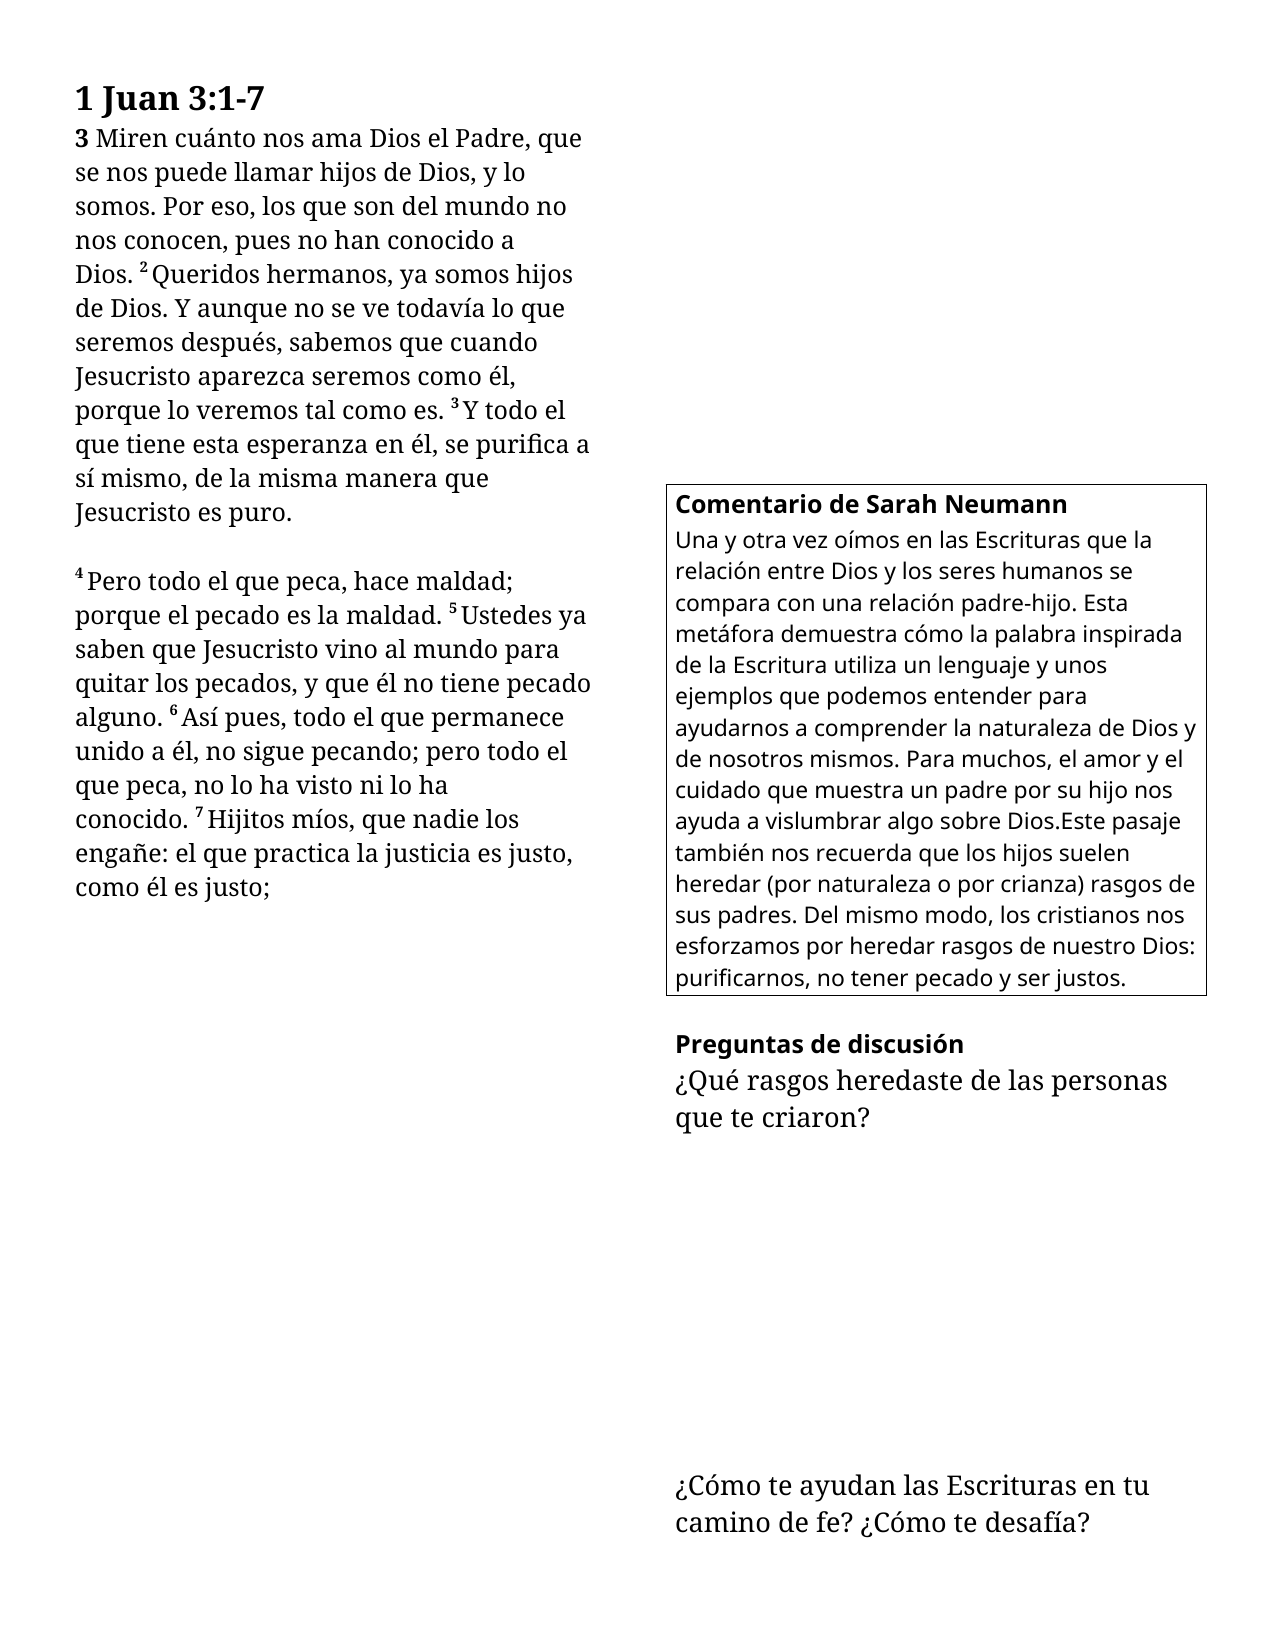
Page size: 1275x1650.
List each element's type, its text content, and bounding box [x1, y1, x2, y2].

text Comentario de Sarah Neumann [667, 485, 1206, 521]
text 1 Juan 3:1-7 [75, 75, 600, 120]
text 3 Miren cuánto nos ama Dios el Padre, que se nos puede llamar hijos de Dios, y lo somos. Por eso, los que son del mundo no nos conocen, pues no han conocido a Dios. 2 Queridos hermanos, ya somos hijos de Dios. Y aunque no se ve todavía lo que seremos después, sabemos que cuando Jesucristo aparezca seremos como él, porque lo veremos tal como es. 3 Y todo el que tiene esta esperanza en él, se purifica a sí mismo, de la misma manera que Jesucristo es puro. [75, 120, 600, 529]
text 4 Pero todo el que peca, hace maldad; porque el pecado es la maldad. 5 Ustedes ya saben que Jesucristo vino al mundo para quitar los pecados, y que él no tiene pecado alguno. 6 Así pues, todo el que permanece unido a él, no sigue pecando; pero todo el que peca, no lo ha visto ni lo ha conocido. 7 Hijitos míos, que nadie los engañe: el que practica la justicia es justo, como él es justo; [75, 563, 600, 904]
text Preguntas de discusión [675, 1027, 1200, 1061]
text Una y otra vez oímos en las Escrituras que la relación entre Dios y los seres humanos se compara con una relación padre-hijo. Esta metáfora demuestra cómo la palabra inspirada de la Escritura utiliza un lenguaje y unos ejemplos que podemos entender para ayudarnos a comprender la naturaleza de Dios y de nosotros mismos. Para muchos, el amor y el cuidado que muestra un padre por su hijo nos ayuda a vislumbrar algo sobre Dios.Este pasaje también nos recuerda que los hijos suelen heredar (por naturaleza o por crianza) rasgos de sus padres. Del mismo modo, los cristianos nos esforzamos por heredar rasgos de nuestro Dios: purificarnos, no tener pecado y ser justos. [667, 521, 1206, 995]
text ¿Cómo te ayudan las Escrituras en tu camino de fe? ¿Cómo te desafía? [675, 1467, 1200, 1541]
text ¿Qué rasgos heredaste de las personas que te criaron? [675, 1061, 1200, 1135]
